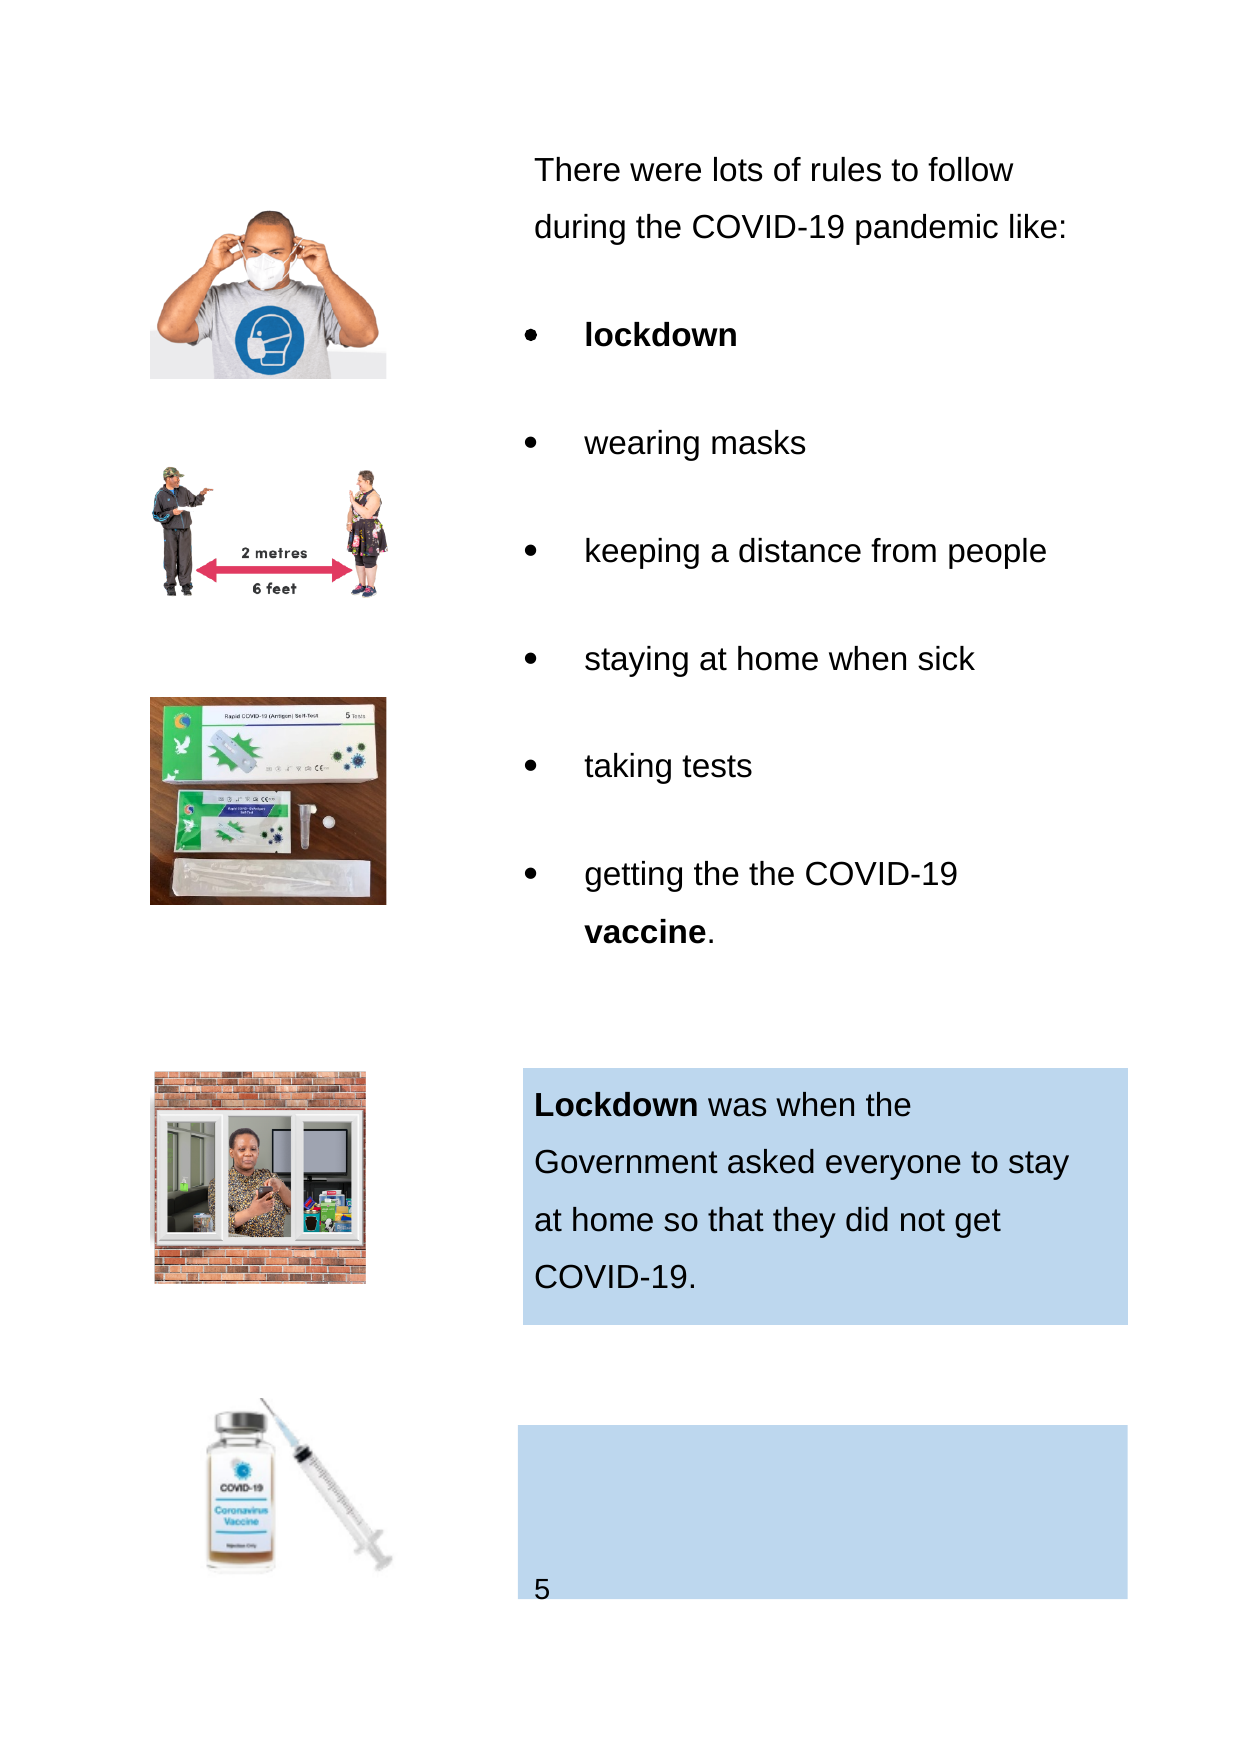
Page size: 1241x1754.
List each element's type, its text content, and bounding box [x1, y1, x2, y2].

text Lockdown was when the Government asked everyone to stay at home so that they did not get COVID-19. [534, 1085, 1090, 1296]
list wearing masks [525, 423, 1090, 462]
list lockdown [525, 315, 1090, 354]
picture [150, 205, 387, 379]
list getting the the COVID-19 vaccine. [525, 854, 1090, 950]
text There were lots of rules to follow during the COVID-19 pandemic like: [534, 150, 1090, 246]
picture [150, 697, 387, 905]
picture [150, 1067, 370, 1288]
picture [150, 421, 389, 660]
list keeping a distance from people [525, 531, 1090, 569]
picture [150, 1398, 414, 1579]
list taking tests [525, 746, 1090, 785]
list staying at home when sick [525, 639, 1090, 677]
